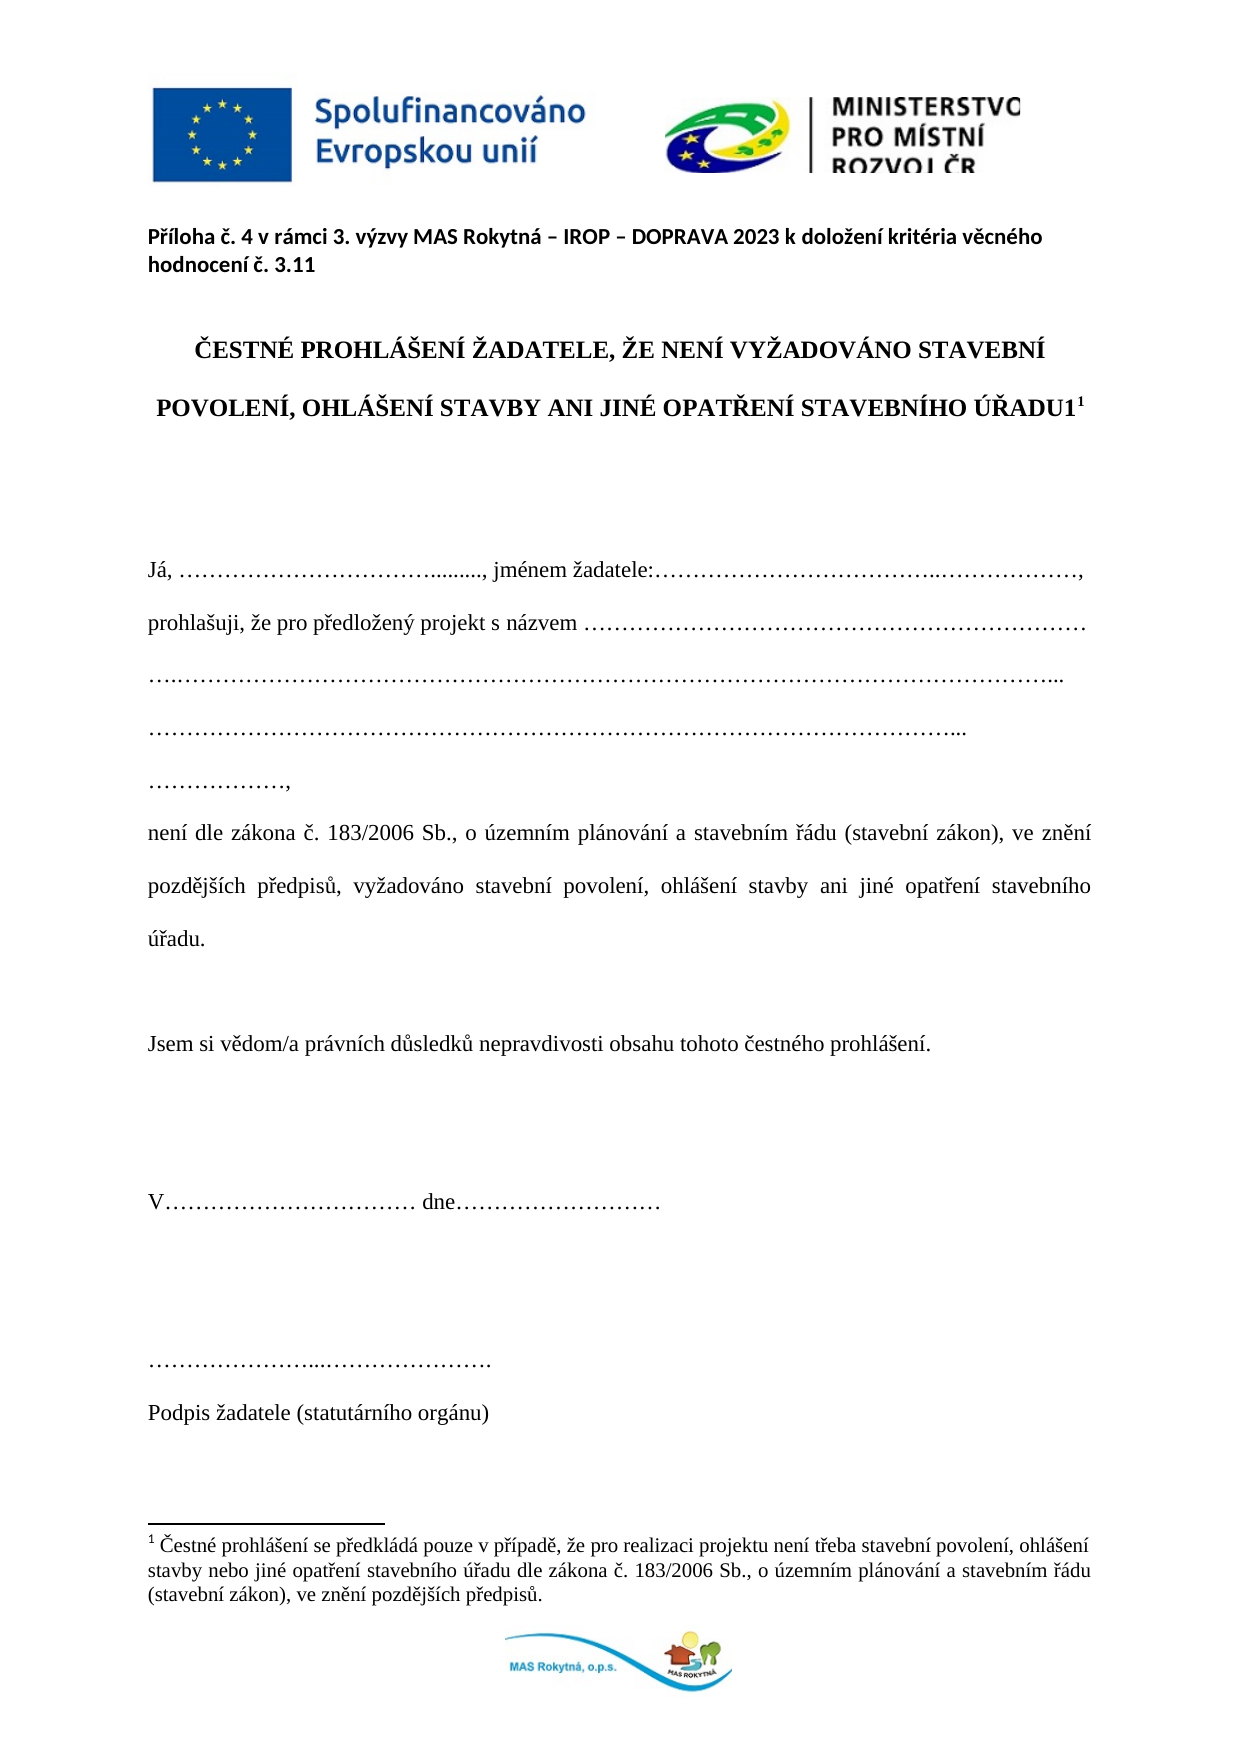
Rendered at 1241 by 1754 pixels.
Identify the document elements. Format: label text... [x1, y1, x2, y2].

text V…………………………… dne……………………… [148, 1188, 1093, 1215]
picture [147, 73, 603, 194]
text Příloha č. 4 v rámci 3. výzvy MAS Rokytná – IROP – DOPRAVA 2023 k doložení kritéria věcného hodnocení č. 3.11 [148, 222, 1093, 278]
picture [503, 1625, 732, 1697]
text Já, ……………………………........., jménem žadatele:………………………………..………………, prohlašuji, že pro předložený projekt s názvem ………………………………………………………… ….……………………………………………………………………………………………………...……………………………………………………………………………………………...………………, [148, 556, 1093, 793]
text Podpis žadatele (statutárního orgánu) [148, 1399, 1093, 1426]
text Jsem si vědom/a právních důsledků nepravdivosti obsahu tohoto čestného prohlášení. [148, 1030, 1093, 1057]
text Čestné prohlášení žadatele, že není vyžadováno stavební povolení, ohlášení stavby ani jiné opatření stavebního úřadu1 [148, 335, 1093, 422]
text není dle zákona č. 183/2006 Sb., o územním plánování a stavebním řádu (stavební zákon), ve znění pozdějších předpisů, vyžadováno stavební povolení, ohlášení stavby ani jiné opatření stavebního úřadu. [148, 819, 1093, 951]
picture [663, 97, 1021, 172]
text …………………...…………………. [148, 1346, 1093, 1373]
